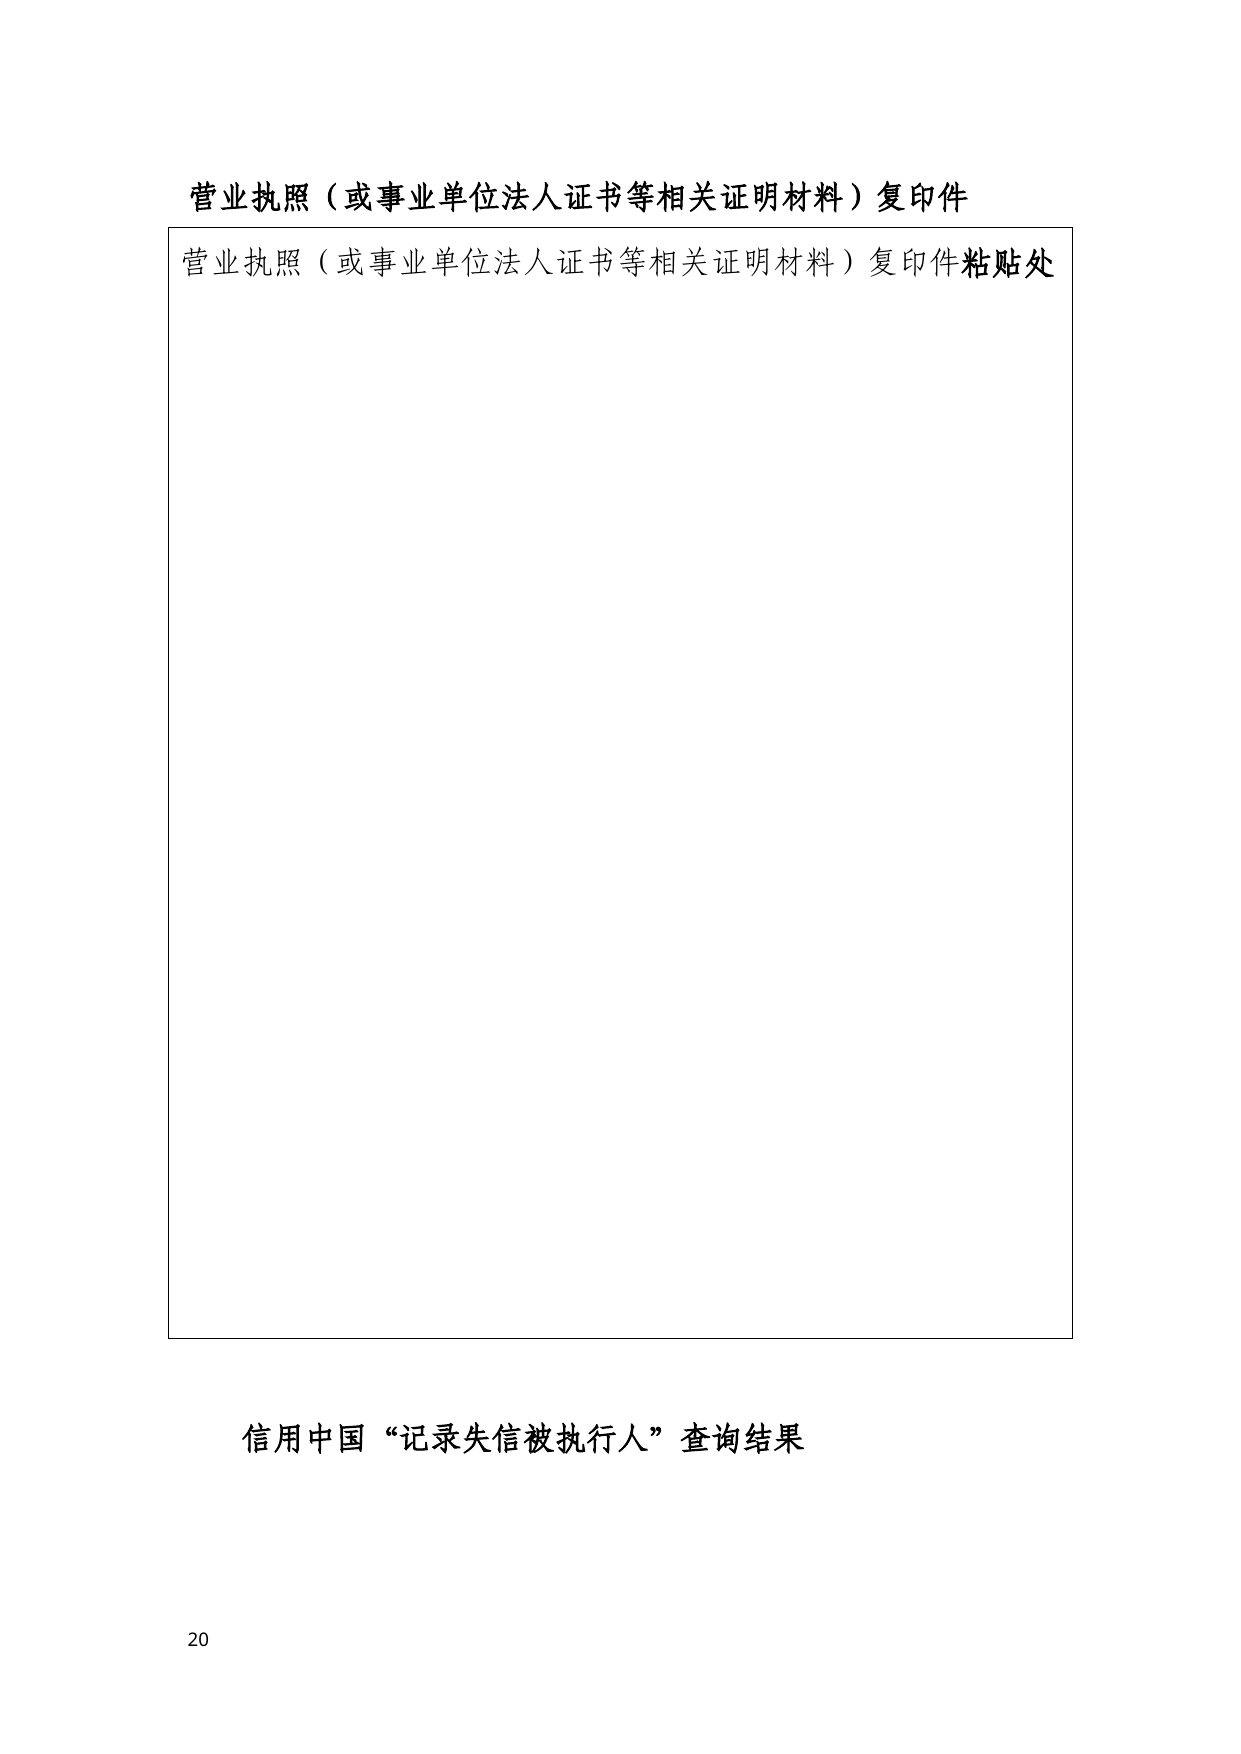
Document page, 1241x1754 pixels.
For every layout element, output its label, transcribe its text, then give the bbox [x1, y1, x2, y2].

list 信用中国“记录失信被执行人”查询结果 [242, 1403, 1053, 1468]
table_header 营业执照（或事业单位法人证书等相关证明材料）复印件粘贴处 [169, 228, 1072, 1337]
text 营业执照（或事业单位法人证书等相关证明材料）复印件 [187, 162, 1053, 227]
